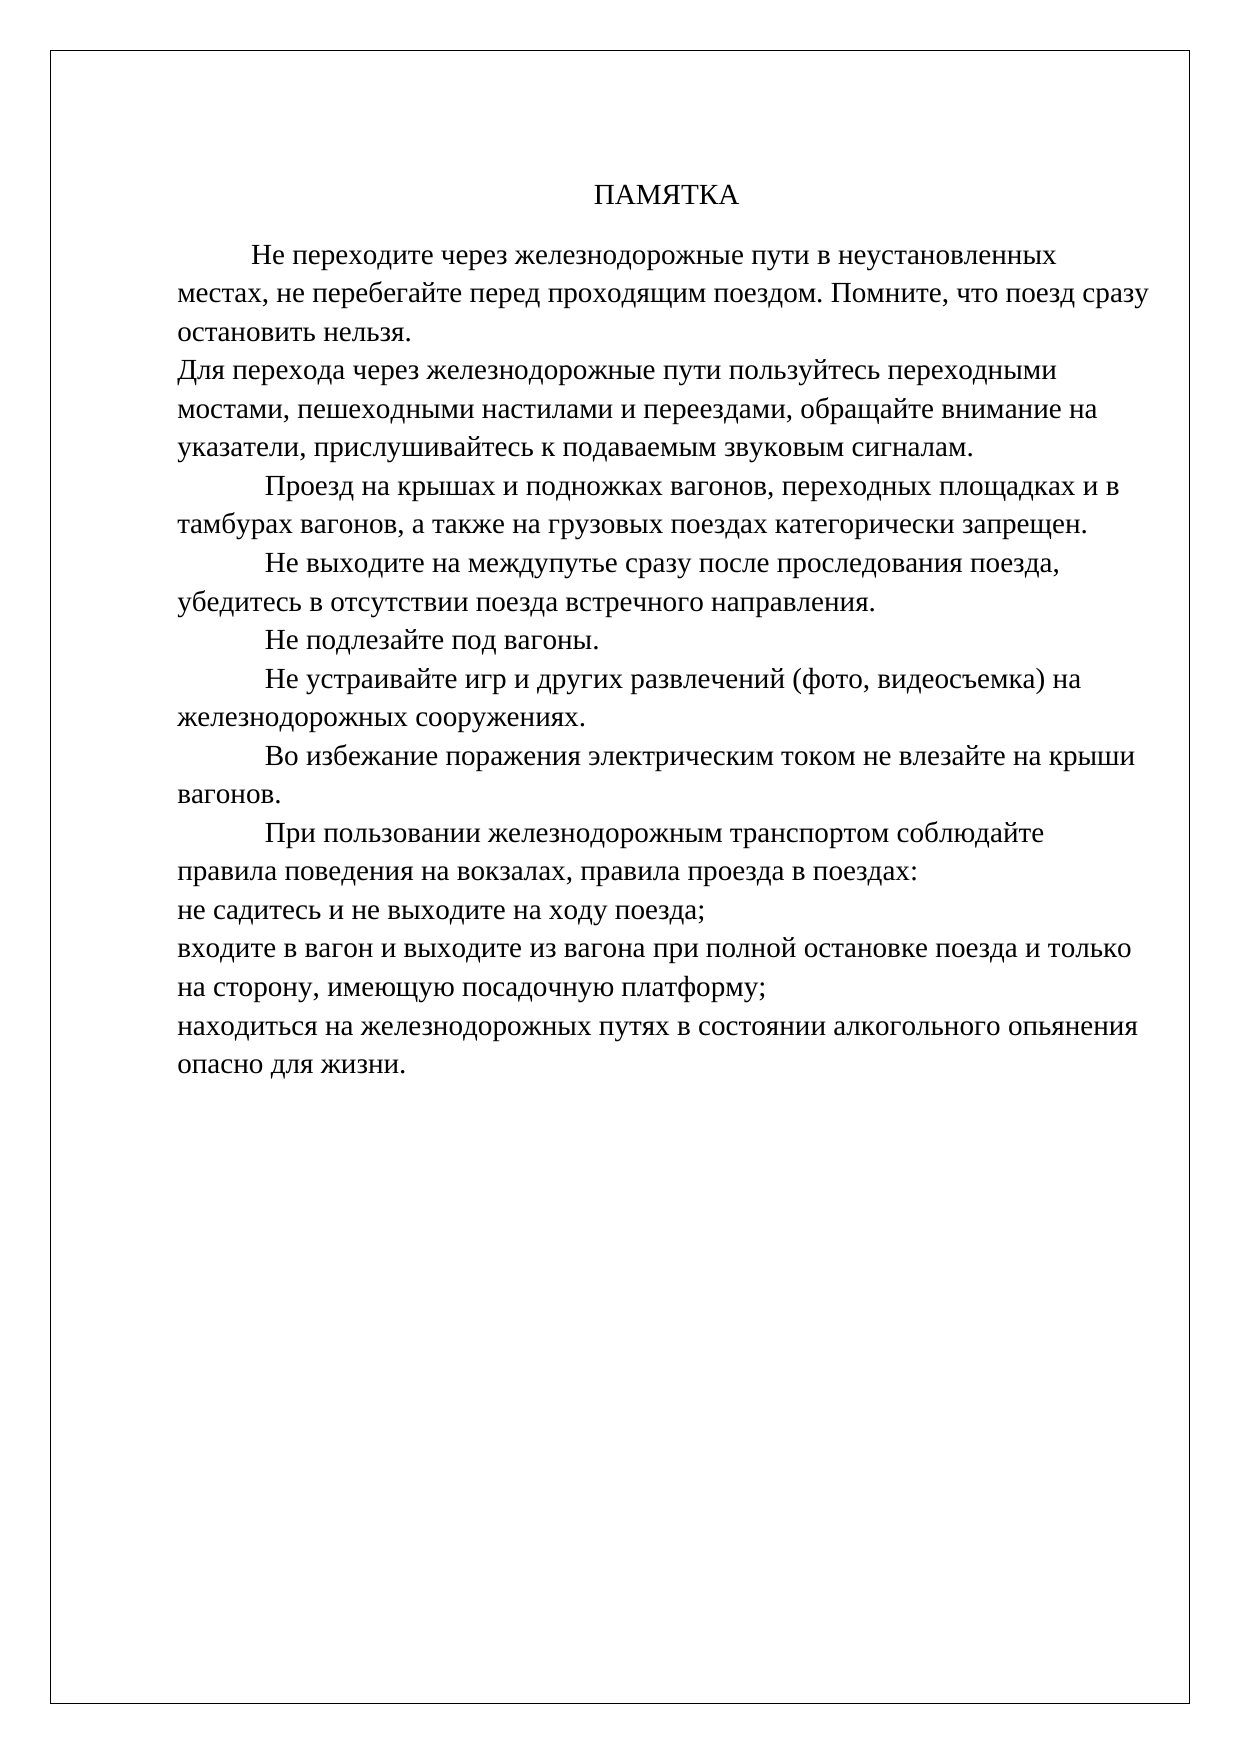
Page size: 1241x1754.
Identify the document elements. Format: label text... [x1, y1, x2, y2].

text ПАМЯТКА [177, 177, 1152, 211]
text Не переходите через железнодорожные пути в неустановленных местах, не перебегайте перед проходящим поездом. Помните, что поезд сразу остановить нельзя. Для перехода через железнодорожные пути пользуйтесь переходными мостами, пешеходными настилами и переездами, обращайте внимание на указатели, прислушивайтесь к подаваемым звуковым сигналам. Проезд на крышах и подножках вагонов, переходных площадках и в тамбурах вагонов, а также на грузовых поездах категорически запрещен. Не выходите на междупутье сразу после проследования поезда, убедитесь в отсутствии поезда встречного направления. Не подлезайте под вагоны. Не устраивайте игр и других развлечений (фото, видеосъемка) на железнодорожных сооружениях. Во избежание поражения электрическим током не влезайте на крыши вагонов. При пользовании железнодорожным транспортом соблюдайте правила поведения на вокзалах, правила проезда в поездах: не садитесь и не выходите на ходу поезда; входите в вагон и выходите из вагона при полной остановке поезда и только на сторону, имеющую посадочную платформу; находиться на железнодорожных путях в состоянии алкогольного опьянения опасно для жизни. [177, 237, 1152, 1080]
